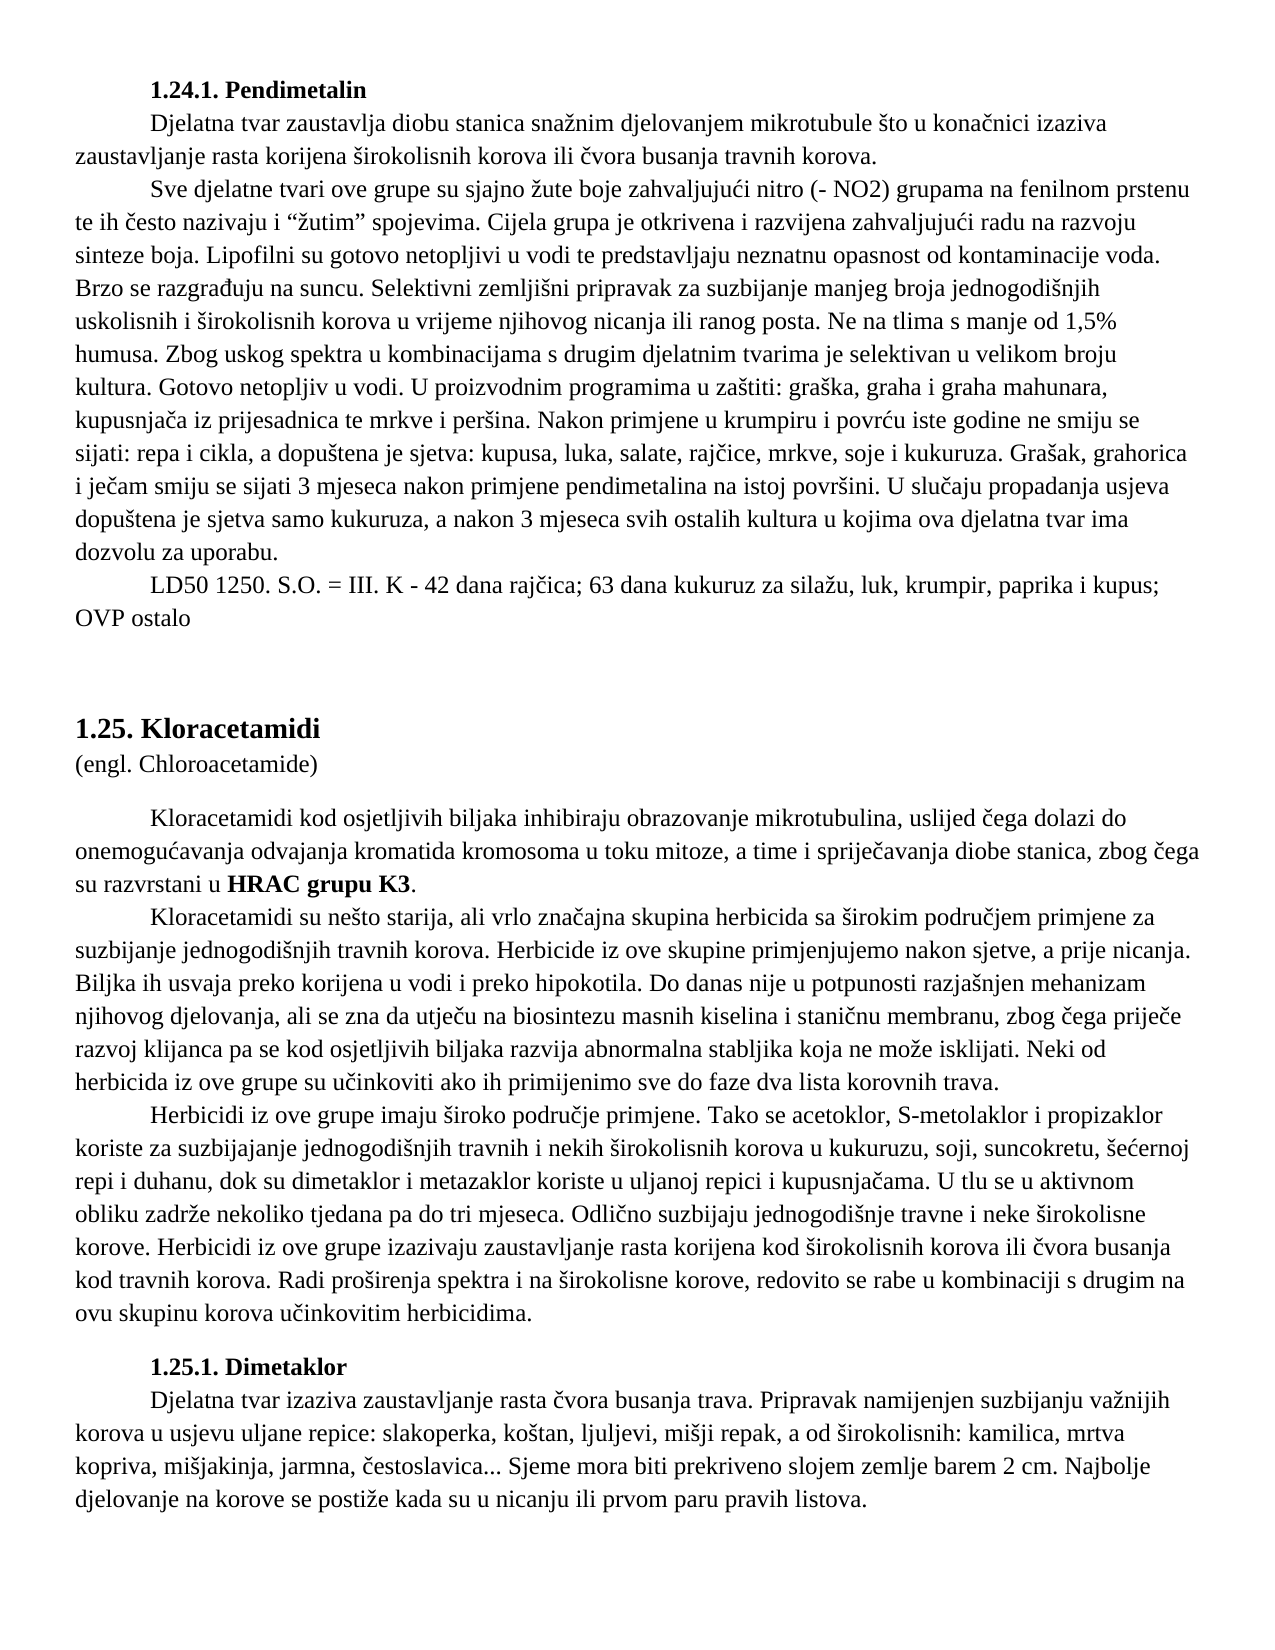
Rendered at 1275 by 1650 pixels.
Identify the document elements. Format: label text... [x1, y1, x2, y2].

text 1.25. Kloracetamidi (engl. Chloroacetamide) [75, 711, 1200, 778]
text Kloracetamidi kod osjetljivih biljaka inhibiraju obrazovanje mikrotubulina, uslijed čega dolazi do onemogućavanja odvajanja kromatida kromosoma u toku mitoze, a time i spriječavanja diobe stanica, zbog čega su razvrstani u HRAC grupu K3. Kloracetamidi su nešto starija, ali vrlo značajna skupina herbicida sa širokim područjem primjene za suzbijanje jednogodišnjih travnih korova. Herbicide iz ove skupine primjenjujemo nakon sjetve, a prije nicanja. Biljka ih usvaja preko korijena u vodi i preko hipokotila. Do danas nije u potpunosti razjašnjen mehanizam njihovog djelovanja, ali se zna da utječu na biosintezu masnih kiselina i staničnu membranu, zbog čega priječe razvoj klijanca pa se kod osjetljivih biljaka razvija abnormalna stabljika koja ne može isklijati. Neki od herbicida iz ove grupe su učinkoviti ako ih primijenimo sve do faze dva lista korovnih trava. Herbicidi iz ove grupe imaju široko područje primjene. Tako se acetoklor, S-metolaklor i propizaklor koriste za suzbijajanje jednogodišnjih travnih i nekih širokolisnih korova u kukuruzu, soji, suncokretu, šećernoj repi i duhanu, dok su dimetaklor i metazaklor koriste u uljanoj repici i kupusnjačama. U tlu se u aktivnom obliku zadrže nekoliko tjedana pa do tri mjeseca. Odlično suzbijaju jednogodišnje travne i neke širokolisne korove. Herbicidi iz ove grupe izazivaju zaustavljanje rasta korijena kod širokolisnih korova ili čvora busanja kod travnih korova. Radi proširenja spektra i na širokolisne korove, redovito se rabe u kombinaciji s drugim na ovu skupinu korova učinkovitim herbicidima. [75, 803, 1200, 1327]
text 1.24.1. Pendimetalin Djelatna tvar zaustavlja diobu stanica snažnim djelovanjem mikrotubule što u konačnici izaziva zaustavljanje rasta korijena širokolisnih korova ili čvora busanja travnih korova. Sve djelatne tvari ove grupe su sjajno žute boje zahvaljujući nitro (- NO2) grupama na fenilnom prstenu te ih često nazivaju i “žutim” spojevima. Cijela grupa je otkrivena i razvijena zahvaljujući radu na razvoju sinteze boja. Lipofilni su gotovo netopljivi u vodi te predstavljaju neznatnu opasnost od kontaminacije voda. Brzo se razgrađuju na suncu. Selektivni zemljišni pripravak za suzbijanje manjeg broja jednogodišnjih uskolisnih i širokolisnih korova u vrijeme njihovog nicanja ili ranog posta. Ne na tlima s manje od 1,5% humusa. Zbog uskog spektra u kombinacijama s drugim djelatnim tvarima je selektivan u velikom broju kultura. Gotovo netopljiv u vodi. U proizvodnim programima u zaštiti: graška, graha i graha mahunara, kupusnjača iz prijesadnica te mrkve i peršina. Nakon primjene u krumpiru i povrću iste godine ne smiju se sijati: repa i cikla, a dopuštena je sjetva: kupusa, luka, salate, rajčice, mrkve, soje i kukuruza. Grašak, grahorica i ječam smiju se sijati 3 mjeseca nakon primjene pendimetalina na istoj površini. U slučaju propadanja usjeva dopuštena je sjetva samo kukuruza, a nakon 3 mjeseca svih ostalih kultura u kojima ova djelatna tvar ima dozvolu za uporabu. LD50 1250. S.O. = III. K - 42 dana rajčica; 63 dana kukuruz za silažu, luk, krumpir, paprika i kupus; OVP ostalo [75, 75, 1200, 632]
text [75, 1352, 1200, 1513]
